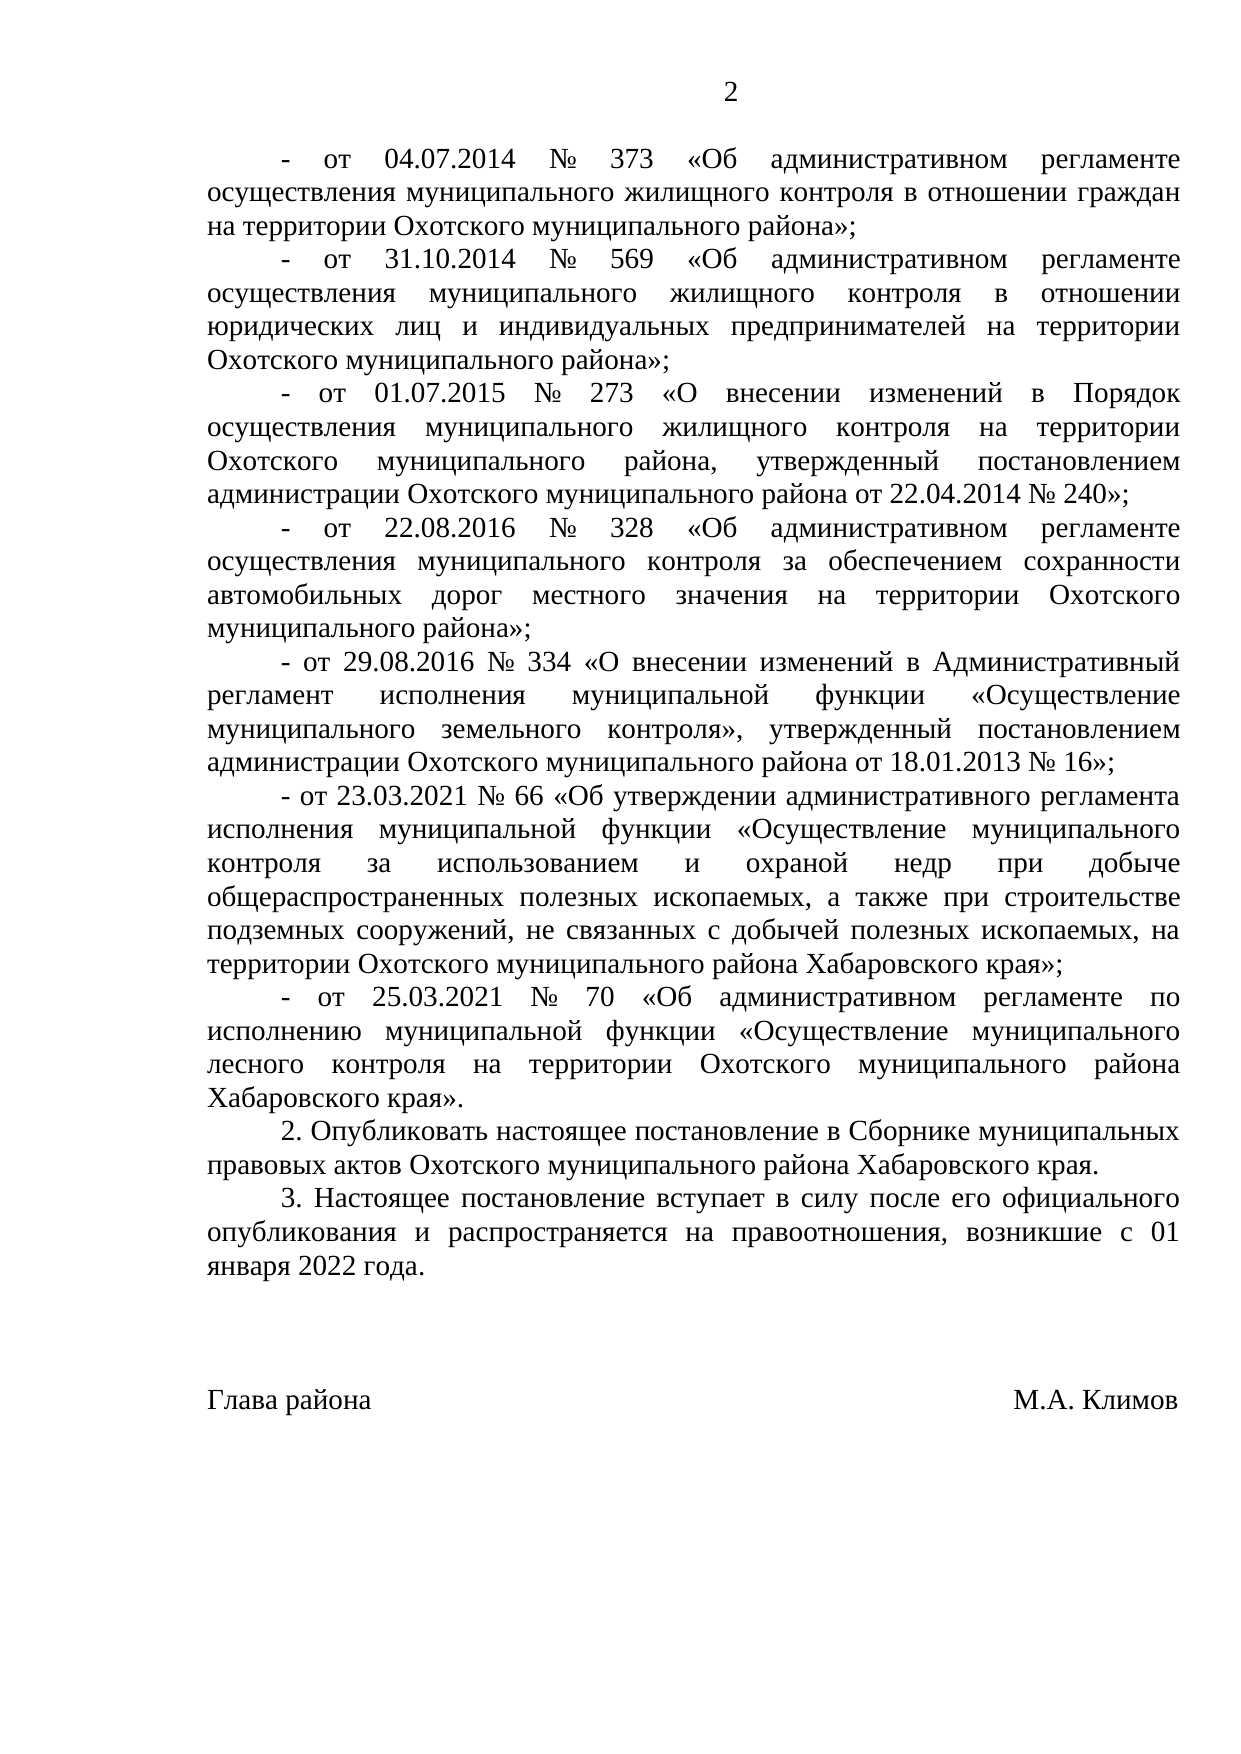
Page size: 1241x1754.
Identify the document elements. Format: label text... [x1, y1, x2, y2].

text - от 31.10.2014 № 569 «Об административном регламенте осуществления муниципального жилищного контроля в отношении юридических лиц и индивидуальных предпринимателей на территории Охотского муниципального района»; [207, 241, 1181, 376]
text - от 22.08.2016 № 328 «Об административном регламенте осуществления муниципального контроля за обеспечением сохранности автомобильных дорог местного значения на территории Охотского муниципального района»; [207, 510, 1181, 644]
text - от 25.03.2021 № 70 «Об административном регламенте по исполнению муниципальной функции «Осуществление муниципального лесного контроля на территории Охотского муниципального района Хабаровского края». [207, 979, 1181, 1113]
text - от 04.07.2014 № 373 «Об административном регламенте осуществления муниципального жилищного контроля в отношении граждан на территории Охотского муниципального района»; [207, 141, 1181, 241]
text - от 01.07.2015 № 273 «О внесении изменений в Порядок осуществления муниципального жилищного контроля на территории Охотского муниципального района, утвержденный постановлением администрации Охотского муниципального района от 22.04.2014 № 240»; [207, 376, 1181, 510]
text - от 23.03.2021 № 66 «Об утверждении административного регламента исполнения муниципальной функции «Осуществление муниципального контроля за использованием и охраной недр при добыче общераспространенных полезных ископаемых, а также при строительстве подземных сооружений, не связанных с добычей полезных ископаемых, на территории Охотского муниципального района Хабаровского края»; [207, 778, 1181, 979]
text 2. Опубликовать настоящее постановление в Сборнике муниципальных правовых актов Охотского муниципального района Хабаровского края. [207, 1113, 1181, 1181]
text 3. Настоящее постановление вступает в силу после его официального опубликования и распространяется на правоотношения, возникшие с 01 января 2022 года. [207, 1181, 1181, 1281]
text Глава района М.А. Климов [207, 1382, 1181, 1415]
text - от 29.08.2016 № 334 «О внесении изменений в Административный регламент исполнения муниципальной функции «Осуществление муниципального земельного контроля», утвержденный постановлением администрации Охотского муниципального района от 18.01.2013 № 16»; [207, 644, 1181, 778]
